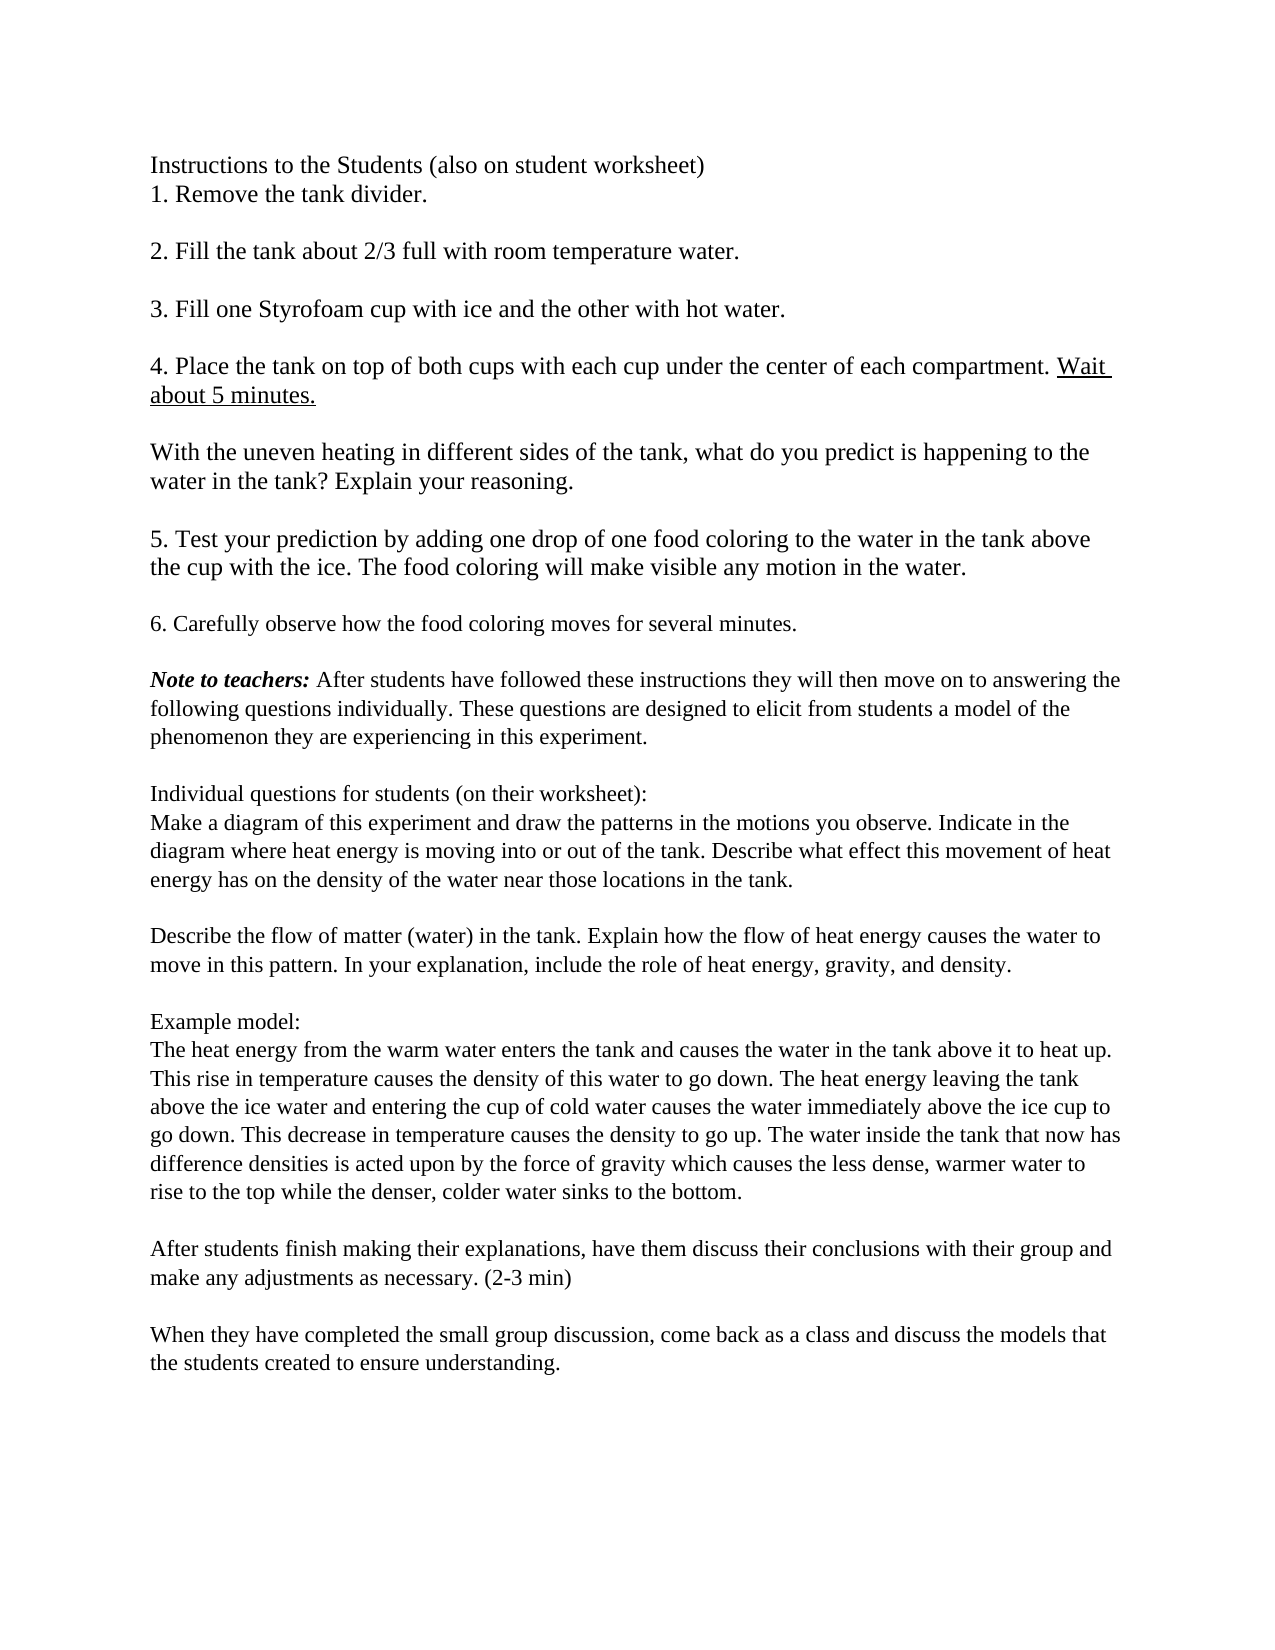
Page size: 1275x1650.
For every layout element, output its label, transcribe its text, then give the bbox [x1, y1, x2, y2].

text Instructions to the Students (also on student worksheet) [150, 150, 1125, 179]
text With the uneven heating in different sides of the tank, what do you predict is happening to the water in the tank? Explain your reasoning. [150, 437, 1125, 495]
text After students finish making their explanations, have them discuss their conclusions with their group and make any adjustments as necessary. (2-3 min) [150, 1235, 1125, 1290]
text 3. Fill one Styrofoam cup with ice and the other with hot water. [150, 294, 1125, 322]
text Make a diagram of this experiment and draw the patterns in the motions you observe. Indicate in the diagram where heat energy is moving into or out of the tank. Describe what effect this movement of heat energy has on the density of the water near those locations in the tank. [150, 809, 1125, 892]
text Describe the flow of matter (water) in the tank. Explain how the flow of heat energy causes the water to move in this pattern. In your explanation, include the role of heat energy, gravity, and density. [150, 922, 1125, 977]
text 5. Test your prediction by adding one drop of one food coloring to the water in the tank above the cup with the ice. The food coloring will make visible any motion in the water. [150, 524, 1125, 581]
text 1. Remove the tank divider. [150, 179, 1125, 207]
text 2. Fill the tank about 2/3 full with room temperature water. [150, 236, 1125, 265]
text The heat energy from the warm water enters the tank and causes the water in the tank above it to heat up. This rise in temperature causes the density of this water to go down. The heat energy leaving the tank above the ice water and entering the cup of cold water causes the water immediately above the ice cup to go down. This decrease in temperature causes the density to go up. The water inside the tank that now has difference densities is acted upon by the force of gravity which causes the less dense, warmer water to rise to the top while the denser, colder water sinks to the bottom. [150, 1036, 1125, 1205]
text When they have completed the small group discussion, come back as a class and discuss the models that the students created to ensure understanding. [150, 1321, 1125, 1375]
text Individual questions for students (on their worksheet): [150, 780, 1125, 807]
text Note to teachers: After students have followed these instructions they will then move on to answering the following questions individually. These questions are designed to elicit from students a model of the phenomenon they are experiencing in this experiment. [150, 667, 1125, 750]
text 4. Place the tank on top of both cups with each cup under the center of each compartment. Wait about 5 minutes. [150, 351, 1125, 409]
text Example model: [150, 1008, 1125, 1034]
text 6. Carefully observe how the food coloring moves for several minutes. [150, 610, 1125, 636]
